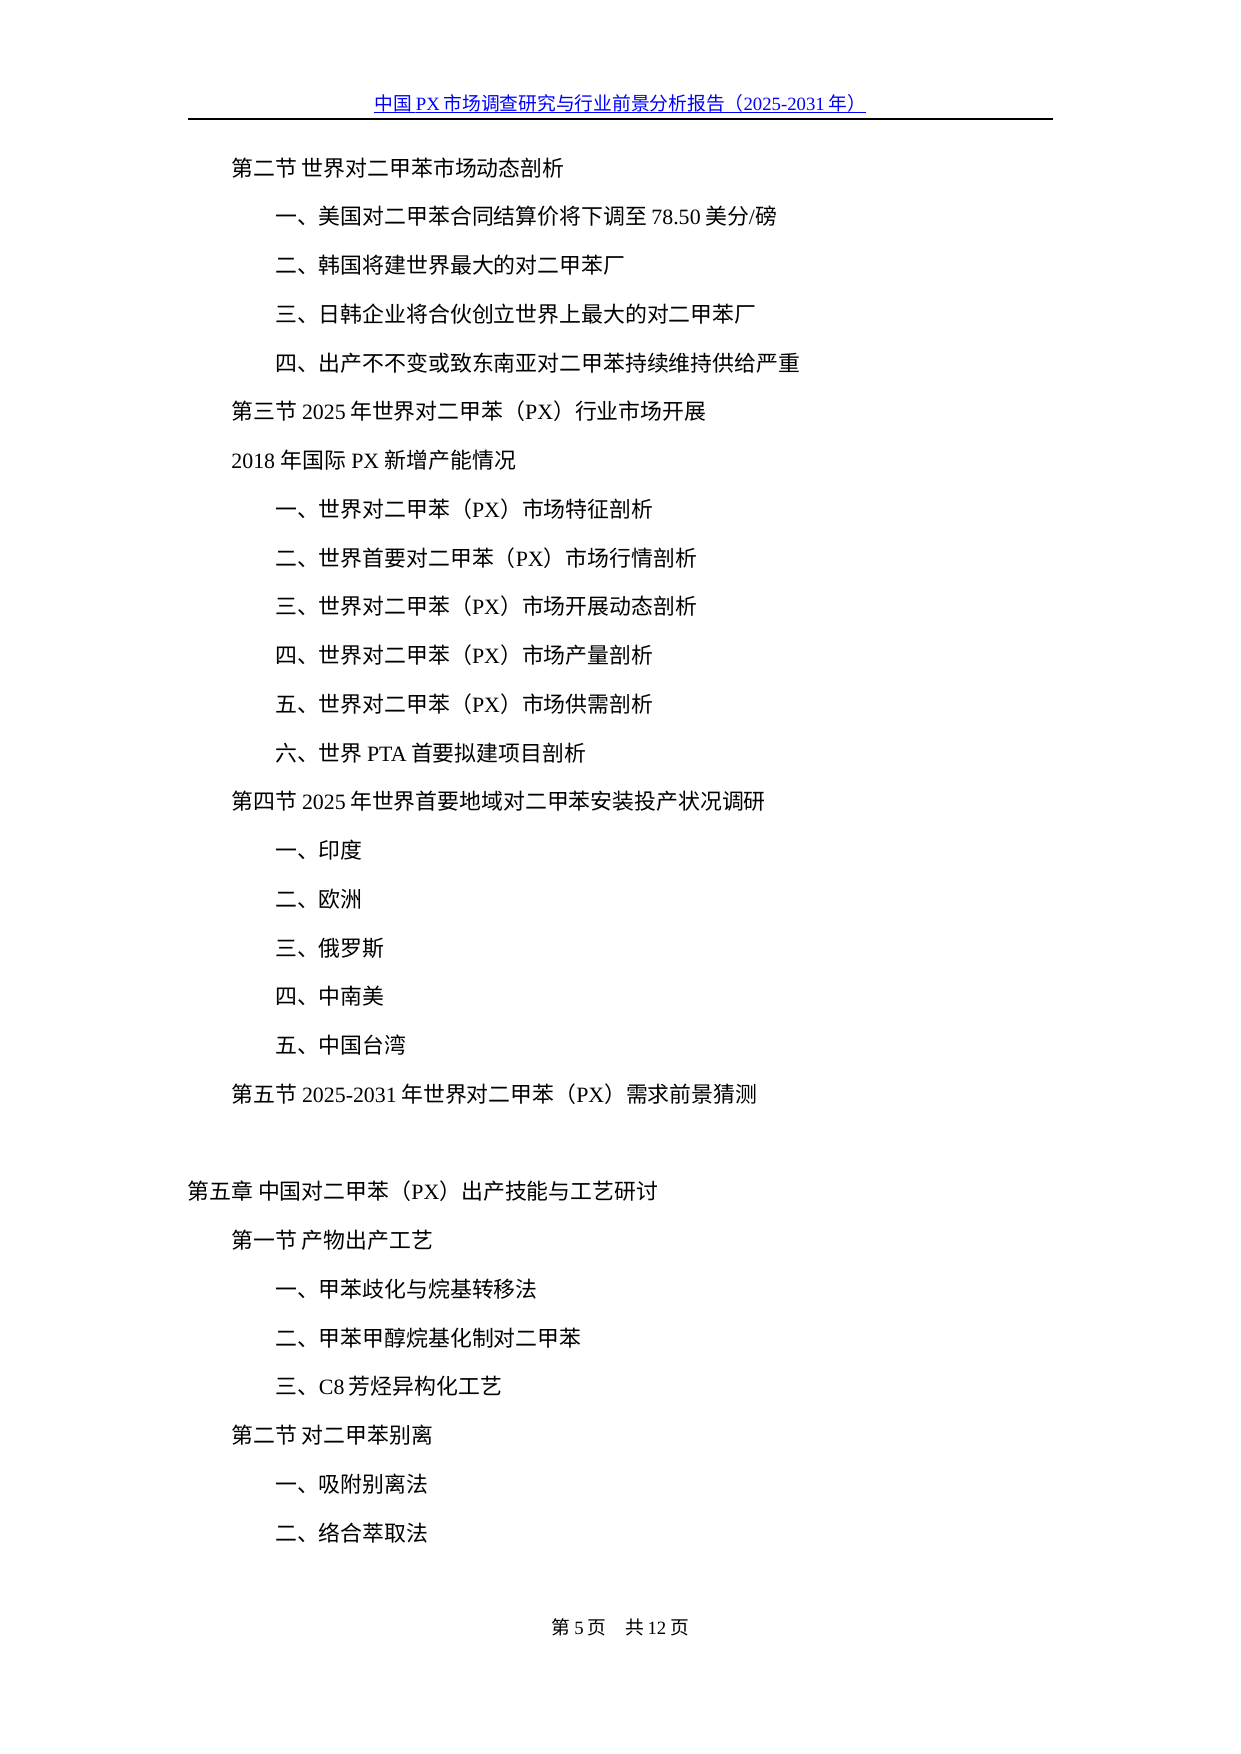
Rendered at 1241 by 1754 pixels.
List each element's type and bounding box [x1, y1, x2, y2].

text [187, 150, 1053, 1548]
